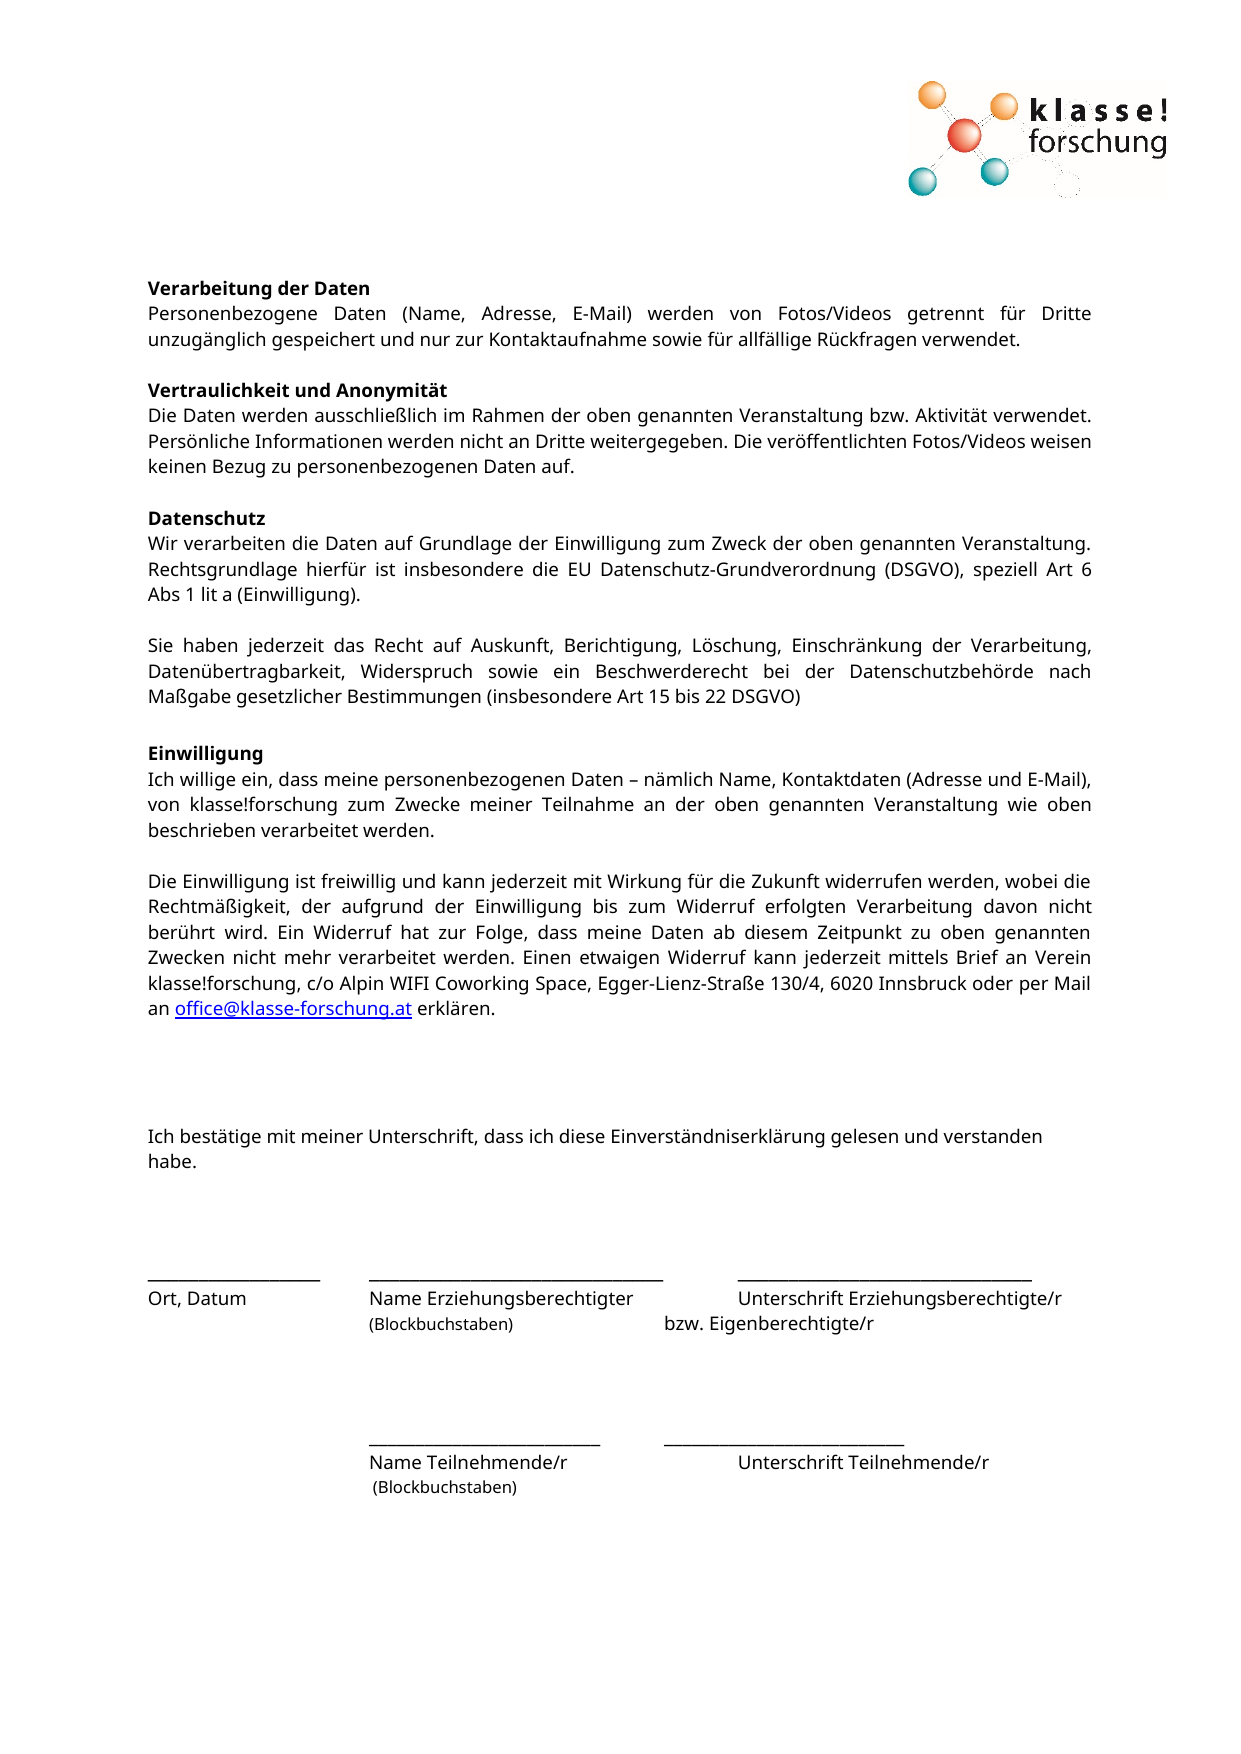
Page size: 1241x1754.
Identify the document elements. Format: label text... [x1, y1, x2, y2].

text Wir verarbeiten die Daten auf Grundlage der Einwilligung zum Zweck der oben genannten Veranstaltung. Rechtsgrundlage hierfür ist insbesondere die EU Datenschutz-Grundverordnung (DSGVO), speziell Art 6 Abs 1 lit a (Einwilligung). [148, 530, 1093, 607]
text Die Einwilligung ist freiwillig und kann jederzeit mit Wirkung für die Zukunft widerrufen werden, wobei die Rechtmäßigkeit, der aufgrund der Einwilligung bis zum Widerruf erfolgten Verarbeitung davon nicht berührt wird. Ein Widerruf hat zur Folge, dass meine Daten ab diesem Zeitpunkt zu oben genannten Zwecken nicht mehr verarbeitet werden. Einen etwaigen Widerruf kann jederzeit mittels Brief an Verein klasse!forschung, c/o Alpin WIFI Coworking Space, Egger-Lienz-Straße 130/4, 6020 Innsbruck oder per Mail an office@klasse-forschung.at erklären. [148, 868, 1093, 1021]
text (Blockbuchstaben) bzw. Eigenberechtigte/r [148, 1310, 1093, 1336]
picture [908, 81, 1167, 198]
text Einwilligung [148, 740, 1093, 766]
text Personenbezogene Daten (Name, Adresse, E-Mail) werden von Fotos/Videos getrennt für Dritte unzugänglich gespeichert und nur zur Kontaktaufnahme sowie für allfällige Rückfragen verwendet. [148, 301, 1093, 352]
text Vertraulichkeit und Anonymität [148, 377, 1093, 403]
text _________________________ __________________________ [148, 1421, 1093, 1450]
text Ich bestätige mit meiner Unterschrift, dass ich diese Einverständniserklärung gelesen und verstanden habe. [148, 1123, 1093, 1174]
text _________________ _____________________________ _____________________________ [148, 1254, 1093, 1285]
text Ort, Datum Name Erziehungsberechtigter Unterschrift Erziehungsberechtigte/r [148, 1285, 1093, 1310]
text Ich willige ein, dass meine personenbezogenen Daten – nämlich Name, Kontaktdaten (Adresse und E-Mail), von klasse!forschung zum Zwecke meiner Teilnahme an der oben genannten Veranstaltung wie oben beschrieben verarbeitet werden. [148, 766, 1093, 842]
text Die Daten werden ausschließlich im Rahmen der oben genannten Veranstaltung bzw. Aktivität verwendet. Persönliche Informationen werden nicht an Dritte weitergegeben. Die veröffentlichten Fotos/Videos weisen keinen Bezug zu personenbezogenen Daten auf. [148, 403, 1093, 479]
text Sie haben jederzeit das Recht auf Auskunft, Berichtigung, Löschung, Einschränkung der Verarbeitung, Datenübertragbarkeit, Widerspruch sowie ein Beschwerderecht bei der Datenschutzbehörde nach Maßgabe gesetzlicher Bestimmungen (insbesondere Art 15 bis 22 DSGVO) [148, 632, 1093, 709]
text (Blockbuchstaben) [148, 1475, 1093, 1498]
text Name Teilnehmende/r Unterschrift Teilnehmende/r [148, 1450, 1093, 1475]
text Verarbeitung der Daten [148, 275, 1093, 301]
text Datenschutz [148, 505, 1093, 530]
